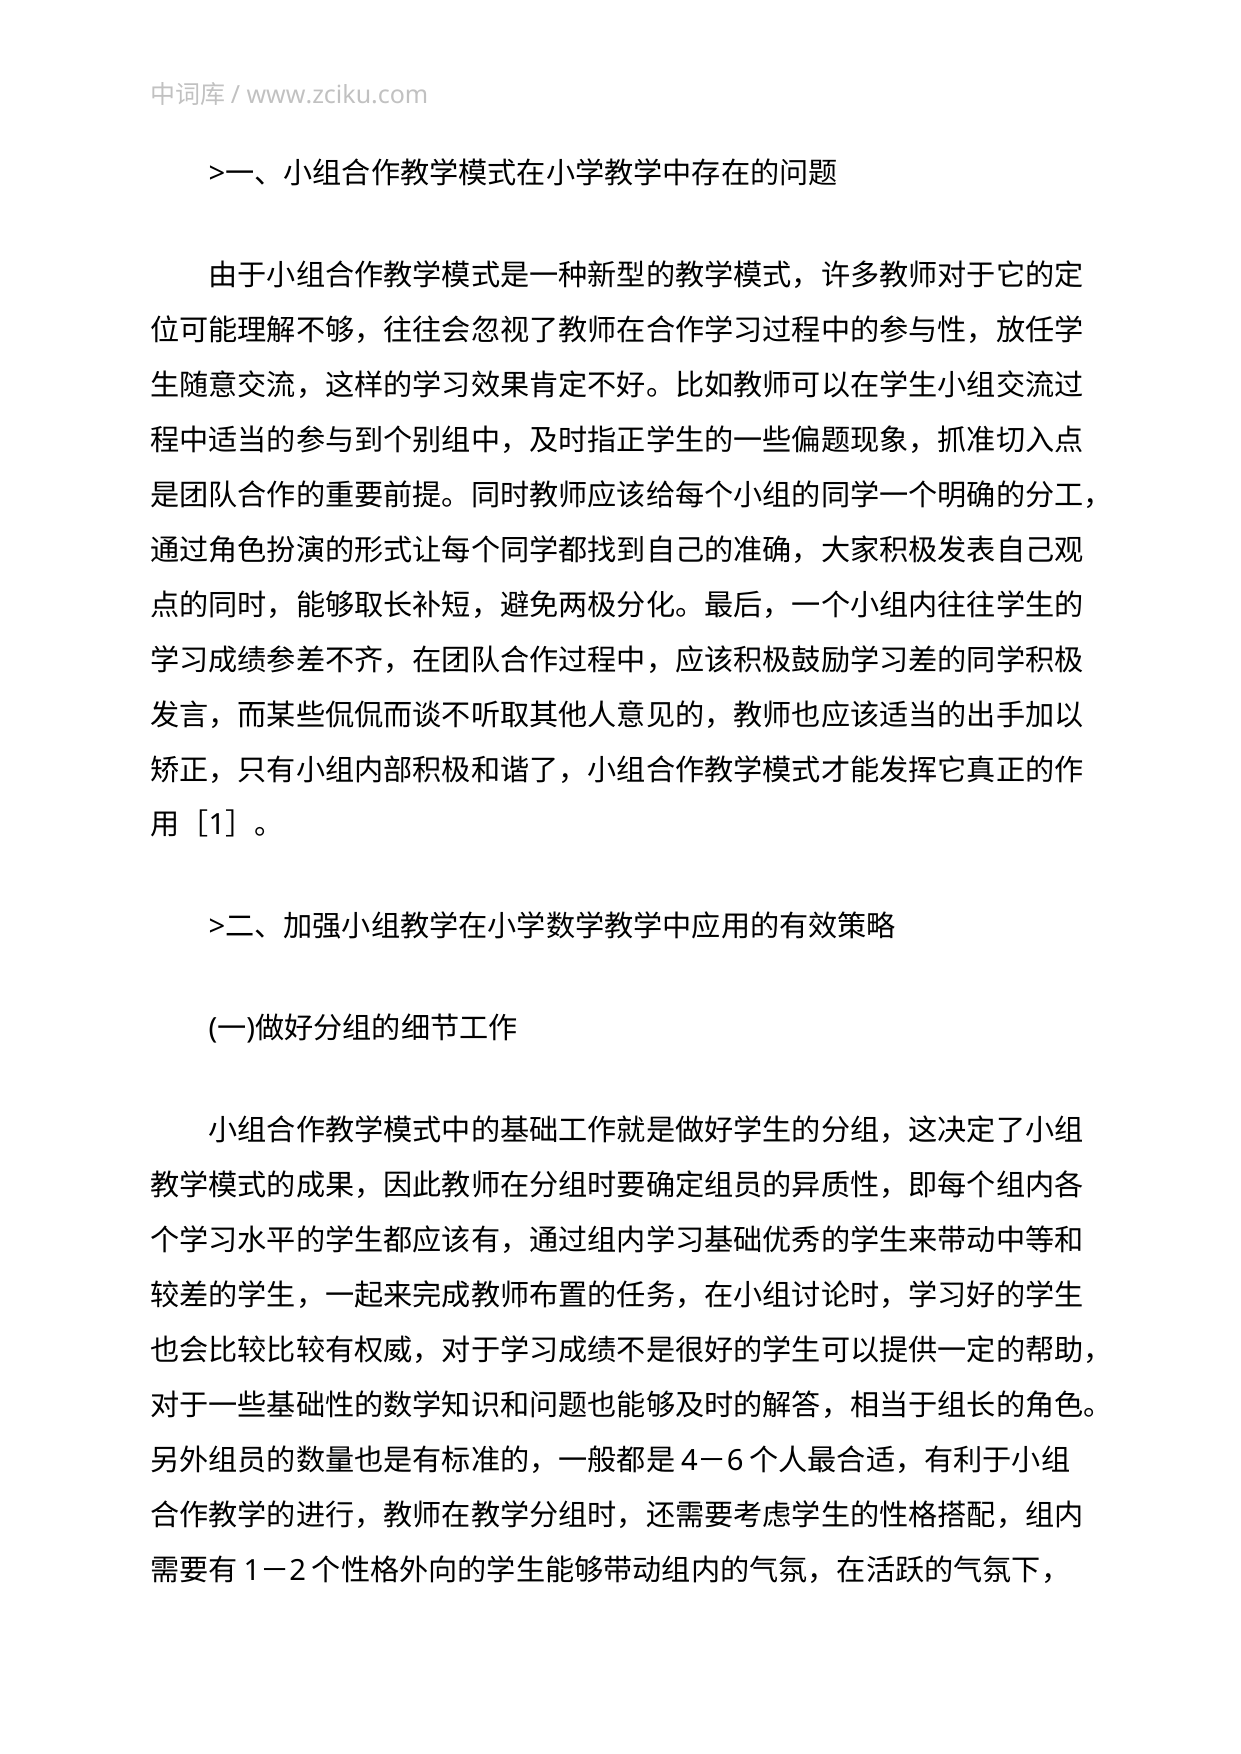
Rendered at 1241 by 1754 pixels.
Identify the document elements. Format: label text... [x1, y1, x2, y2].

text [150, 1107, 1090, 1588]
text 由于小组合作教学模式是一种新型的教学模式，许多教师对于它的定位可能理解不够，往往会忽视了教师在合作学习过程中的参与性，放任学生随意交流，这样的学习效果肯定不好。比如教师可以在学生小组交流过程中适当的参与到个别组中，及时指正学生的一些偏题现象，抓准切入点是团队合作的重要前提。同时教师应该给每个小组的同学一个明确的分工，通过角色扮演的形式让每个同学都找到自己的准确，大家积极发表自己观点的同时，能够取长补短，避免两极分化。最后，一个小组内往往学生的学习成绩参差不齐，在团队合作过程中，应该积极鼓励学习差的同学积极发言，而某些侃侃而谈不听取其他人意见的，教师也应该适当的出手加以矫正，只有小组内部积极和谐了，小组合作教学模式才能发挥它真正的作用［1］。 [150, 252, 1090, 843]
text >二、加强小组教学在小学数学教学中应用的有效策略 [150, 903, 1090, 945]
text (一)做好分组的细节工作 [150, 1005, 1090, 1047]
text >一、小组合作教学模式在小学教学中存在的问题 [150, 150, 1090, 192]
